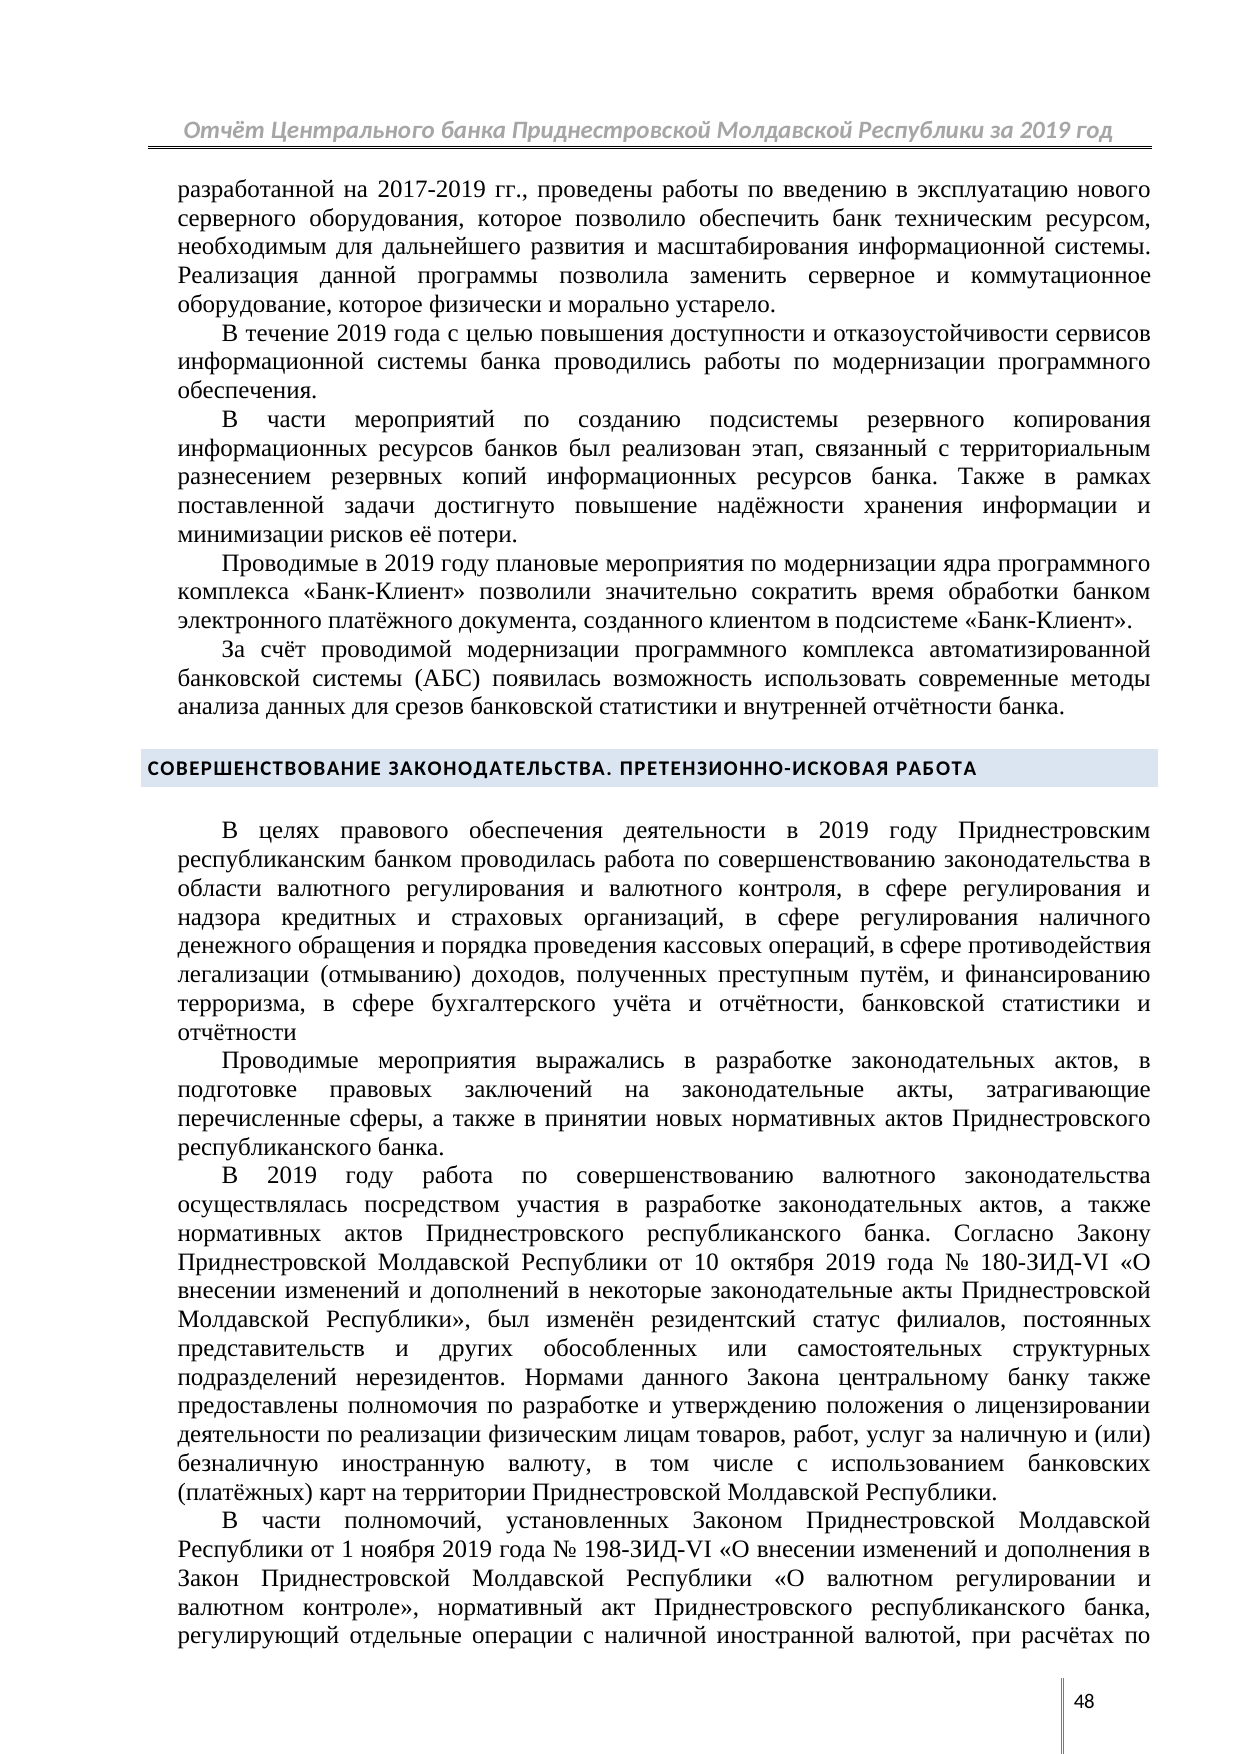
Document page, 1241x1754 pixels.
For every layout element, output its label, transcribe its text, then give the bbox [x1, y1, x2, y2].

subtitle Совершенствование законодательства. Претензионно-исковая работа [148, 755, 1152, 781]
text В части мероприятий по созданию подсистемы резервного копирования информационных ресурсов банков был реализован этап, связанный с территориальным разнесением резервных копий информационных ресурсов банка. Также в рамках поставленной задачи достигнуто повышение надёжности хранения информации и минимизации рисков её потери. [177, 404, 1152, 548]
text В течение 2019 года с целью повышения доступности и отказоустойчивости сервисов информационной системы банка проводились работы по модернизации программного обеспечения. [177, 318, 1152, 404]
text В целях правового обеспечения деятельности в 2019 году Приднестровским республиканским банком проводилась работа по совершенствованию законодательства в области валютного регулирования и валютного контроля, в сфере регулирования и надзора кредитных и страховых организаций, в сфере регулирования наличного денежного обращения и порядка проведения кассовых операций, в сфере противодействия легализации (отмыванию) доходов, полученных преступным путём, и финансированию терроризма, в сфере бухгалтерского учёта и отчётности, банковской статистики и отчётности [177, 816, 1152, 1046]
text За счёт проводимой модернизации программного комплекса автоматизированной банковской системы (АБС) появилась возможность использовать современные методы анализа данных для срезов банковской статистики и внутренней отчётности банка. [177, 634, 1152, 720]
text В 2019 году работа по совершенствованию валютного законодательства осуществлялась посредством участия в разработке законодательных актов, а также нормативных актов Приднестровского республиканского банка. Согласно Закону Приднестровской Молдавской Республики от 10 октября 2019 года № 180-ЗИД-VI «О внесении изменений и дополнений в некоторые законодательные акты Приднестровской Молдавской Республики», был изменён резидентский статус филиалов, постоянных представительств и других обособленных или самостоятельных структурных подразделений нерезидентов. Нормами данного Закона центральному банку также предоставлены полномочия по разработке и утверждению положения о лицензировании деятельности по реализации физическим лицам товаров, работ, услуг за наличную и (или) безналичную иностранную валюту, в том числе с использованием банковских (платёжных) карт на территории Приднестровской Молдавской Республики. [177, 1161, 1152, 1506]
text Проводимые в 2019 году плановые мероприятия по модернизации ядра программного комплекса «Банк-Клиент» позволили значительно сократить время обработки банком электронного платёжного документа, созданного клиентом в подсистеме «Банк-Клиент». [177, 548, 1152, 634]
text Проводимые мероприятия выражались в разработке законодательных актов, в подготовке правовых заключений на законодательные акты, затрагивающие перечисленные сферы, а также в принятии новых нормативных актов Приднестровского республиканского банка. [177, 1046, 1152, 1161]
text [177, 174, 1152, 318]
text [177, 1506, 1152, 1649]
